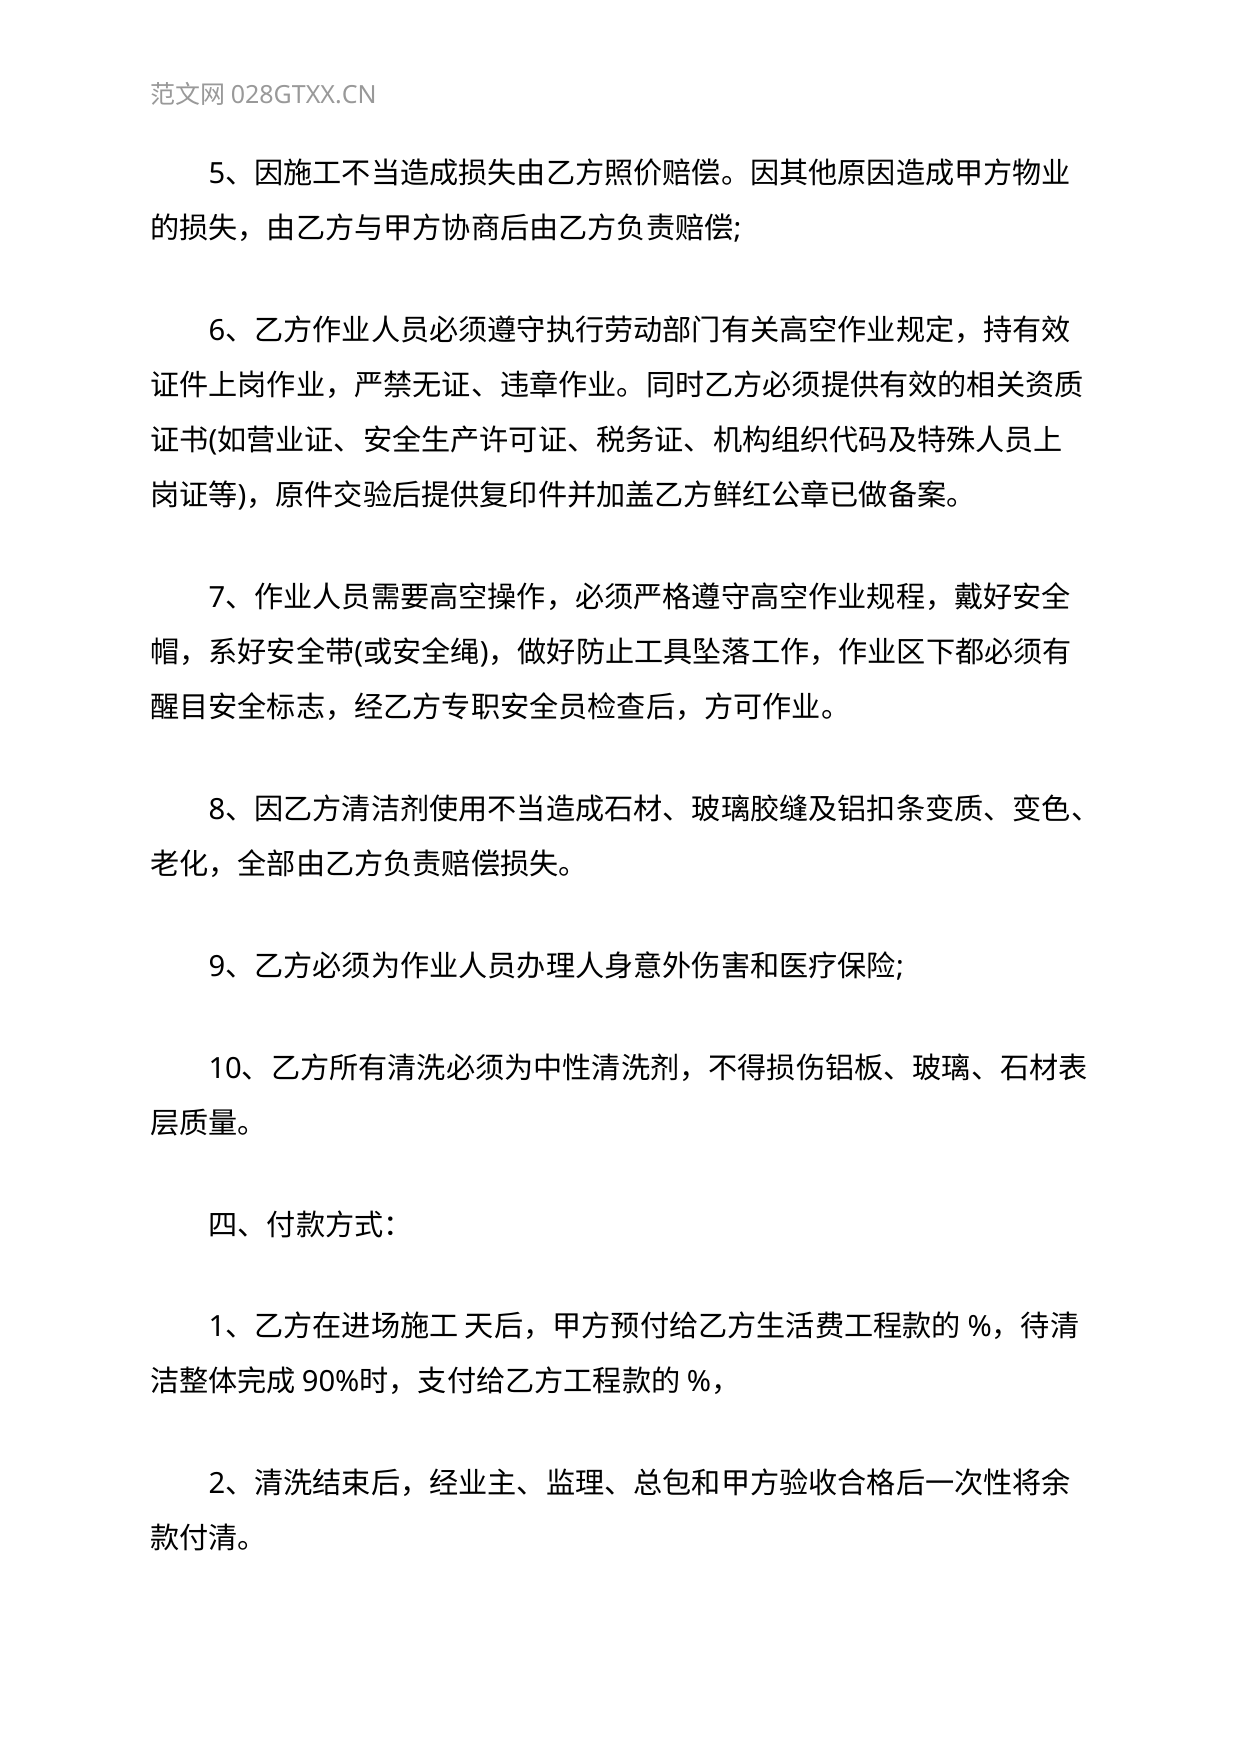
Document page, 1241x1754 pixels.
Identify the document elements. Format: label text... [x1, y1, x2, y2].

text 2、清洗结束后，经业主、监理、总包和甲方验收合格后一次性将余款付清。 [150, 1460, 1090, 1557]
text 10、乙方所有清洗必须为中性清洗剂，不得损伤铝板、玻璃、石材表层质量。 [150, 1044, 1090, 1142]
text 1、乙方在进场施工 天后，甲方预付给乙方生活费工程款的 %，待清洁整体完成90%时，支付给乙方工程款的 %， [150, 1303, 1090, 1400]
text 7、作业人员需要高空操作，必须严格遵守高空作业规程，戴好安全帽，系好安全带(或安全绳)，做好防止工具坠落工作，作业区下都必须有醒目安全标志，经乙方专职安全员检查后，方可作业。 [150, 574, 1090, 726]
text 9、乙方必须为作业人员办理人身意外伤害和医疗保险; [150, 942, 1090, 985]
text 四、付款方式： [150, 1201, 1090, 1243]
text 8、因乙方清洁剂使用不当造成石材、玻璃胶缝及铝扣条变质、变色、老化，全部由乙方负责赔偿损失。 [150, 786, 1090, 883]
text 5、因施工不当造成损失由乙方照价赔偿。因其他原因造成甲方物业的损失，由乙方与甲方协商后由乙方负责赔偿; [150, 150, 1090, 247]
text 6、乙方作业人员必须遵守执行劳动部门有关高空作业规定，持有效证件上岗作业，严禁无证、违章作业。同时乙方必须提供有效的相关资质证书(如营业证、安全生产许可证、税务证、机构组织代码及特殊人员上岗证等)，原件交验后提供复印件并加盖乙方鲜红公章已做备案。 [150, 307, 1090, 514]
